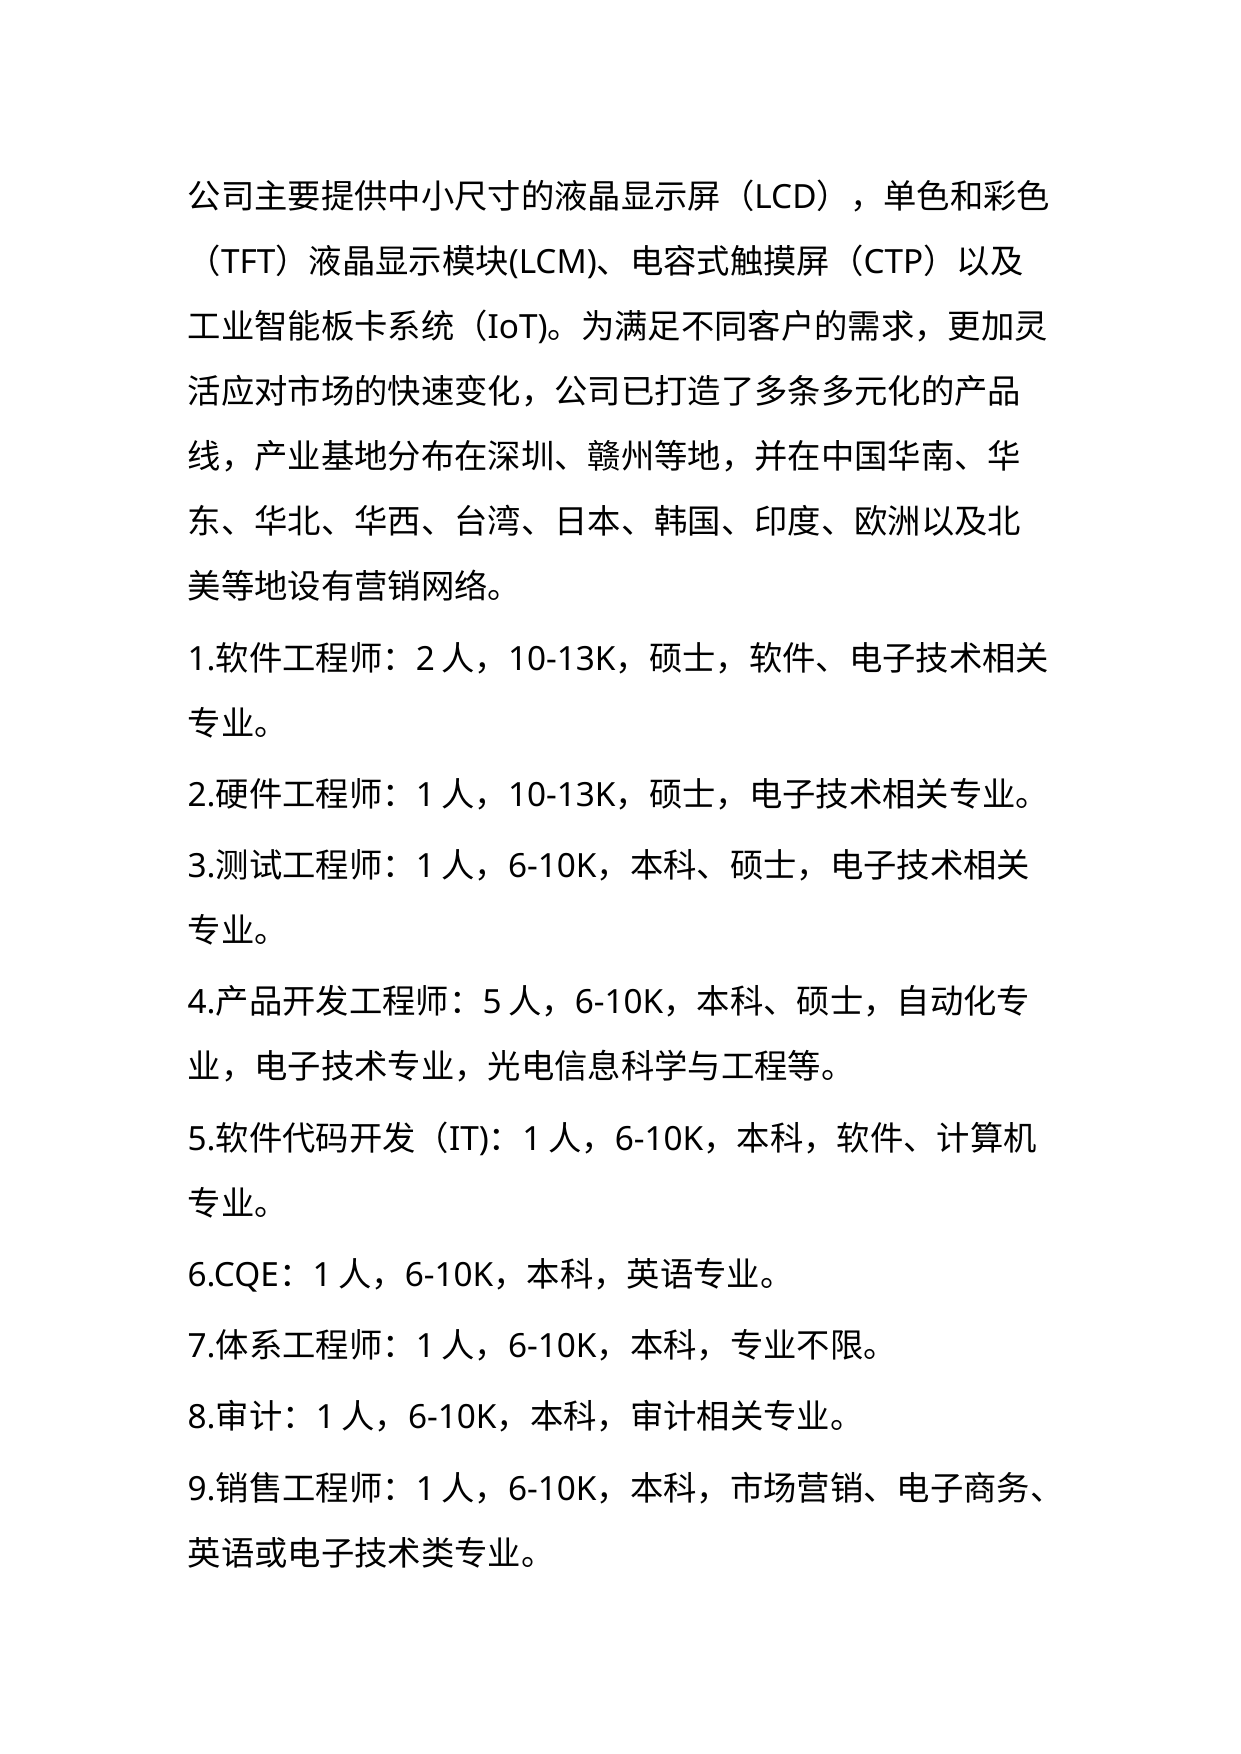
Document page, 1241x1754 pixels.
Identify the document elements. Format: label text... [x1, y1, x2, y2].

text 5.软件代码开发（IT)：1人，6-10K，本科，软件、计算机专业。 [187, 1103, 1053, 1233]
text 公司主要提供中小尺寸的液晶显示屏（LCD），单色和彩色（TFT）液晶显示模块(LCM)、电容式触摸屏（CTP）以及工业智能板卡系统（IoT)。为满足不同客户的需求，更加灵活应对市场的快速变化，公司已打造了多条多元化的产品线，产业基地分布在深圳、赣州等地，并在中国华南、华东、华北、华西、台湾、日本、韩国、印度、欧洲以及北美等地设有营销网络。 [187, 162, 1053, 617]
text 8.审计：1人，6-10K，本科，审计相关专业。 [187, 1382, 1053, 1447]
text 1.软件工程师：2人，10-13K，硕士，软件、电子技术相关专业。 [187, 623, 1053, 753]
text 2.硬件工程师：1人，10-13K，硕士，电子技术相关专业。 [187, 759, 1053, 824]
text 7.体系工程师：1人，6-10K，本科，专业不限。 [187, 1311, 1053, 1376]
text 9.销售工程师：1人，6-10K，本科，市场营销、电子商务、英语或电子技术类专业。 [187, 1453, 1053, 1583]
text 6.CQE：1人，6-10K，本科，英语专业。 [187, 1239, 1053, 1304]
text 4.产品开发工程师：5人，6-10K，本科、硕士，自动化专业，电子技术专业，光电信息科学与工程等。 [187, 967, 1053, 1097]
text 3.测试工程师：1人，6-10K，本科、硕士，电子技术相关专业。 [187, 831, 1053, 961]
